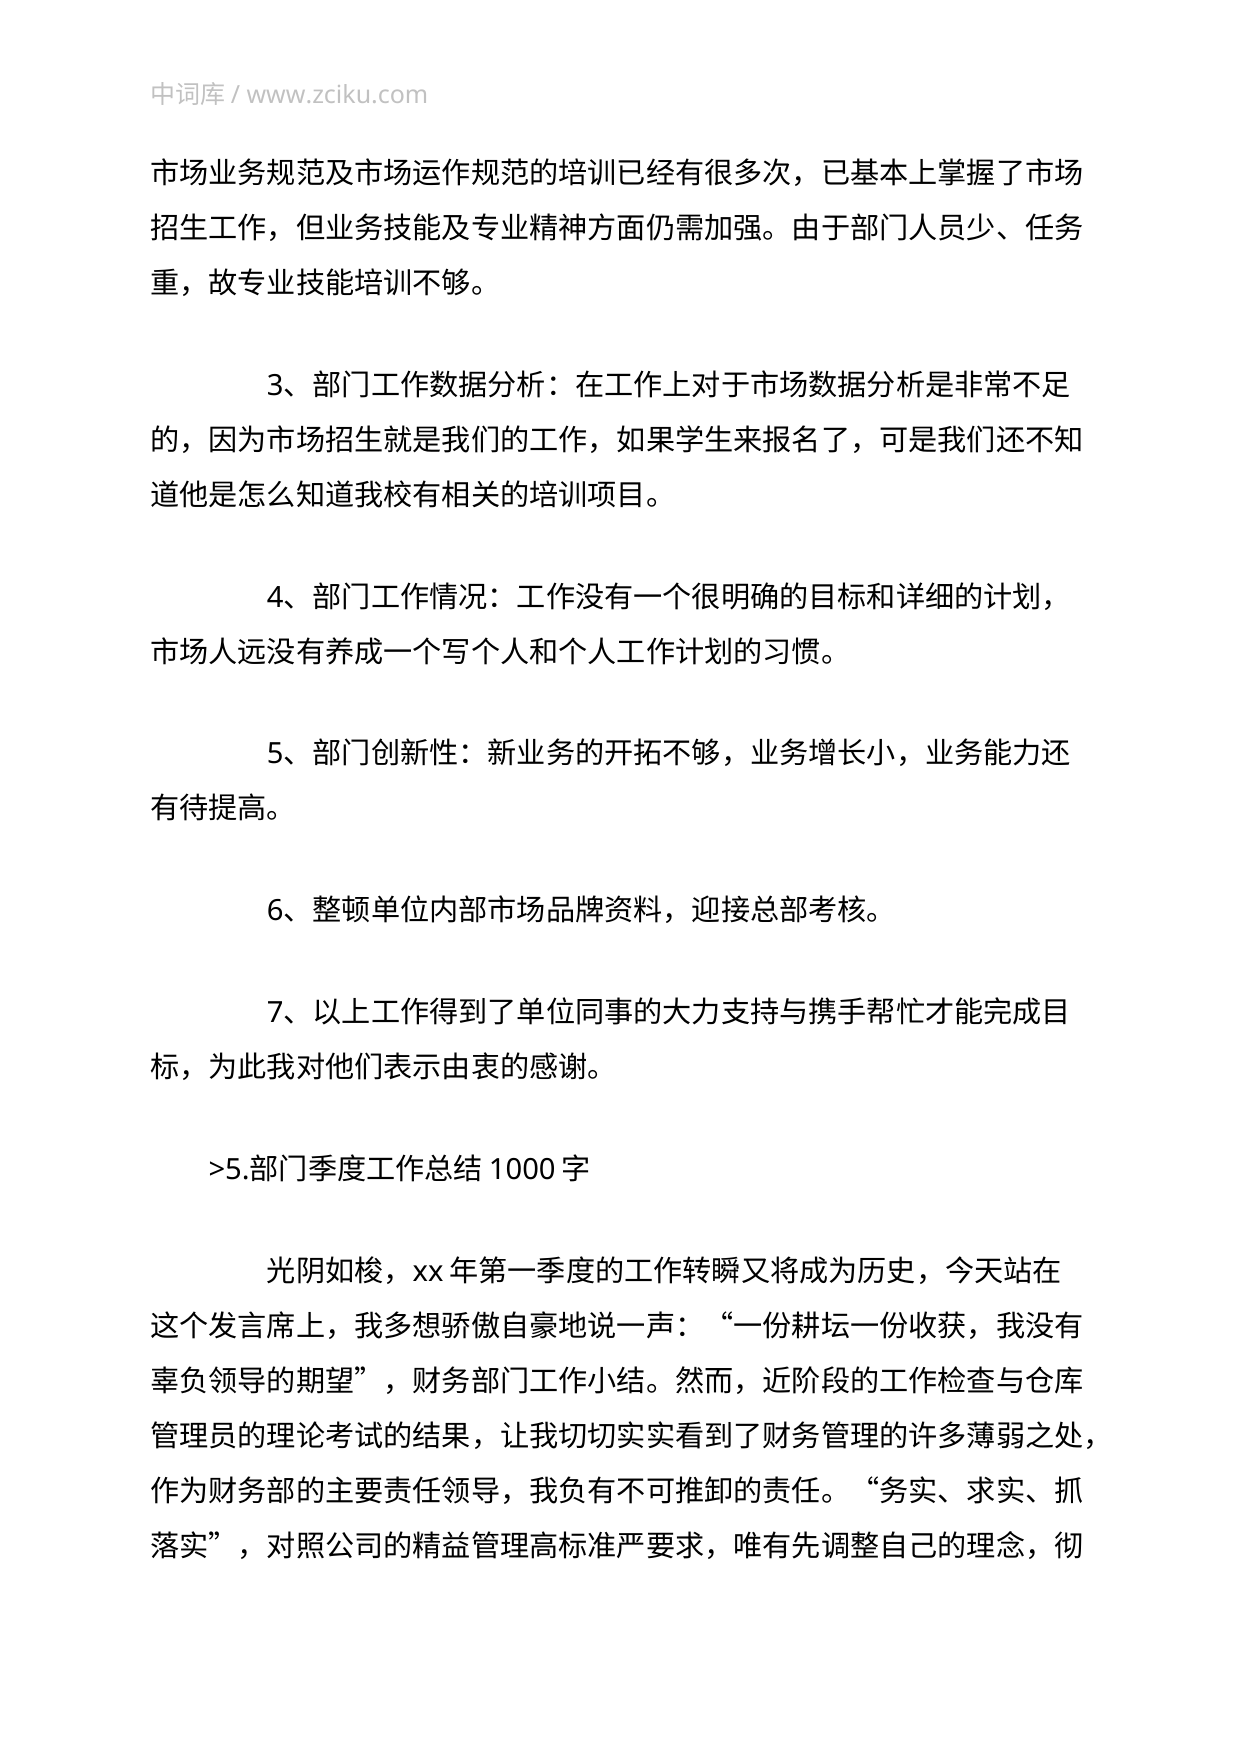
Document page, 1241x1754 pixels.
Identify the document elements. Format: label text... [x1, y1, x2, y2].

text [150, 1247, 1090, 1564]
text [150, 150, 1090, 302]
text 7、以上工作得到了单位同事的大力支持与携手帮忙才能完成目标，为此我对他们表示由衷的感谢。 [150, 989, 1090, 1086]
text 3、部门工作数据分析：在工作上对于市场数据分析是非常不足的，因为市场招生就是我们的工作，如果学生来报名了，可是我们还不知道他是怎么知道我校有相关的培训项目。 [150, 362, 1090, 514]
text 4、部门工作情况：工作没有一个很明确的目标和详细的计划，市场人远没有养成一个写个人和个人工作计划的习惯。 [150, 573, 1090, 671]
text 6、整顿单位内部市场品牌资料，迎接总部考核。 [150, 887, 1090, 929]
text >5.部门季度工作总结1000字 [150, 1146, 1090, 1188]
text 5、部门创新性：新业务的开拓不够，业务增长小，业务能力还有待提高。 [150, 730, 1090, 827]
